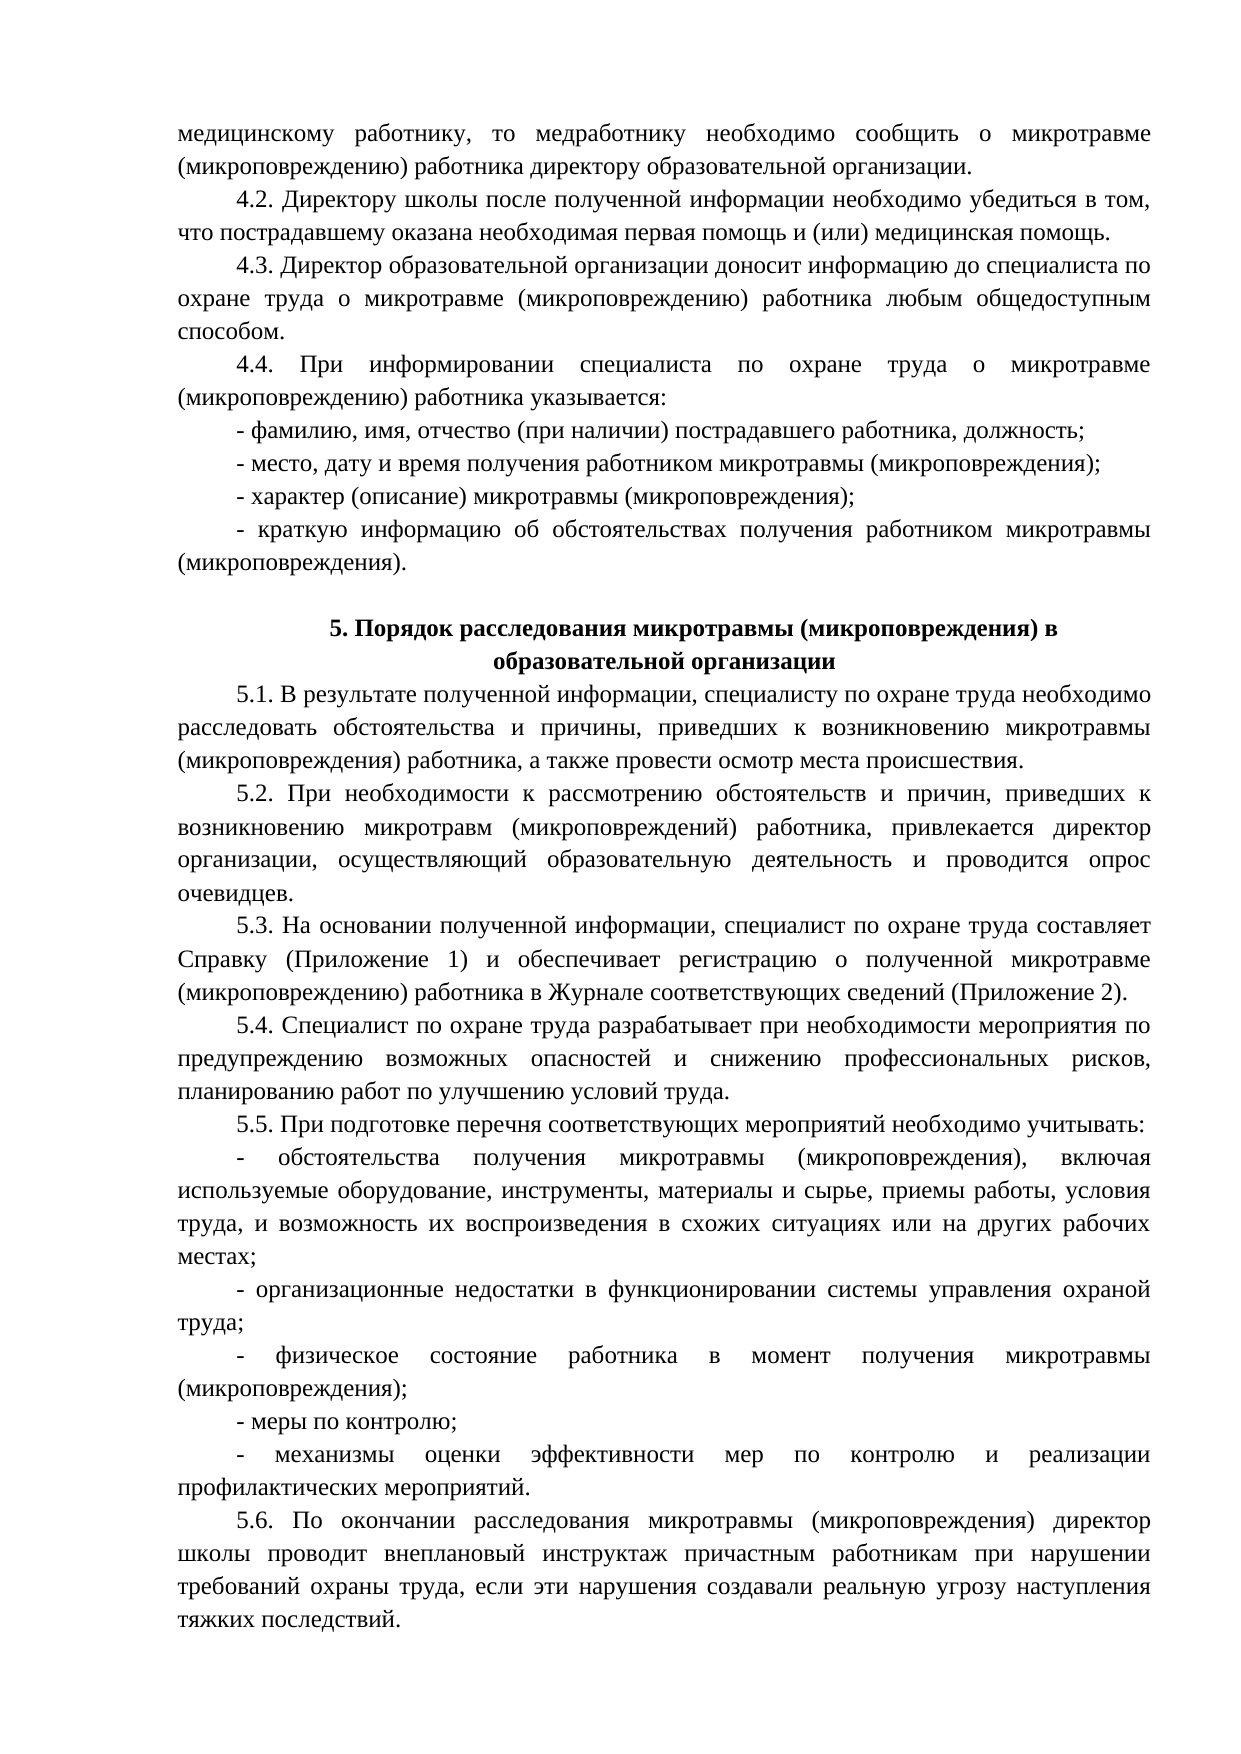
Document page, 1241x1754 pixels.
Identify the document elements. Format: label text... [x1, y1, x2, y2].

text - фамилию, имя, отчество (при наличии) пострадавшего работника, должность; [177, 415, 1152, 444]
text 5.6. По окончании расследования микротравмы (микроповреждения) директор школы проводит внеплановый инструктаж причастным работникам при нарушении требований охраны труда, если эти нарушения создавали реальную угрозу наступления тяжких последствий. [177, 1505, 1152, 1633]
text - место, дату и время получения работником микротравмы (микроповреждения); [177, 448, 1152, 477]
text - обстоятельства получения микротравмы (микроповреждения), включая используемые оборудование, инструменты, материалы и сырье, приемы работы, условия труда, и возможность их воспроизведения в схожих ситуациях или на других рабочих местах; [177, 1142, 1152, 1269]
text 5.5. При подготовке перечня соответствующих мероприятий необходимо учитывать: [177, 1109, 1152, 1137]
text 5.2. При необходимости к рассмотрению обстоятельств и причин, приведших к возникновению микротравм (микроповреждений) работника, привлекается директор организации, осуществляющий образовательную деятельность и проводится опрос очевидцев. [177, 778, 1152, 906]
text - характер (описание) микротравмы (микроповреждения); [177, 481, 1152, 510]
text - организационные недостатки в функционировании системы управления охраной труда; [177, 1274, 1152, 1336]
text 5.1. В результате полученной информации, специалисту по охране труда необходимо расследовать обстоятельства и причины, приведших к возникновению микротравмы (микроповреждения) работника, а также провести осмотр места происшествия. [177, 679, 1152, 774]
text - физическое состояние работника в момент получения микротравмы (микроповреждения); [177, 1340, 1152, 1402]
text 4.2. Директору школы после полученной информации необходимо убедиться в том, что пострадавшему оказана необходимая первая помощь и (или) медицинская помощь. [177, 184, 1152, 246]
text 4.4. При информировании специалиста по охране труда о микротравме (микроповреждению) работника указывается: [177, 349, 1152, 411]
text - краткую информацию об обстоятельствах получения работником микротравмы (микроповреждения). [177, 514, 1152, 576]
text 5. Порядок расследования микротравмы (микроповреждения) в образовательной организации [177, 613, 1152, 675]
text 5.3. На основании полученной информации, специалист по охране труда составляет Справку (Приложение 1) и обеспечивает регистрацию о полученной микротравме (микроповреждению) работника в Журнале соответствующих сведений (Приложение 2). [177, 911, 1152, 1005]
text 4.3. Директор образовательной организации доносит информацию до специалиста по охране труда о микротравме (микроповреждению) работника любым общедоступным способом. [177, 250, 1152, 345]
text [177, 118, 1152, 180]
text - меры по контролю; [177, 1406, 1152, 1435]
text - механизмы оценки эффективности мер по контролю и реализации профилактических мероприятий. [177, 1439, 1152, 1501]
text 5.4. Специалист по охране труда разрабатывает при необходимости мероприятия по предупреждению возможных опасностей и снижению профессиональных рисков, планированию работ по улучшению условий труда. [177, 1010, 1152, 1104]
